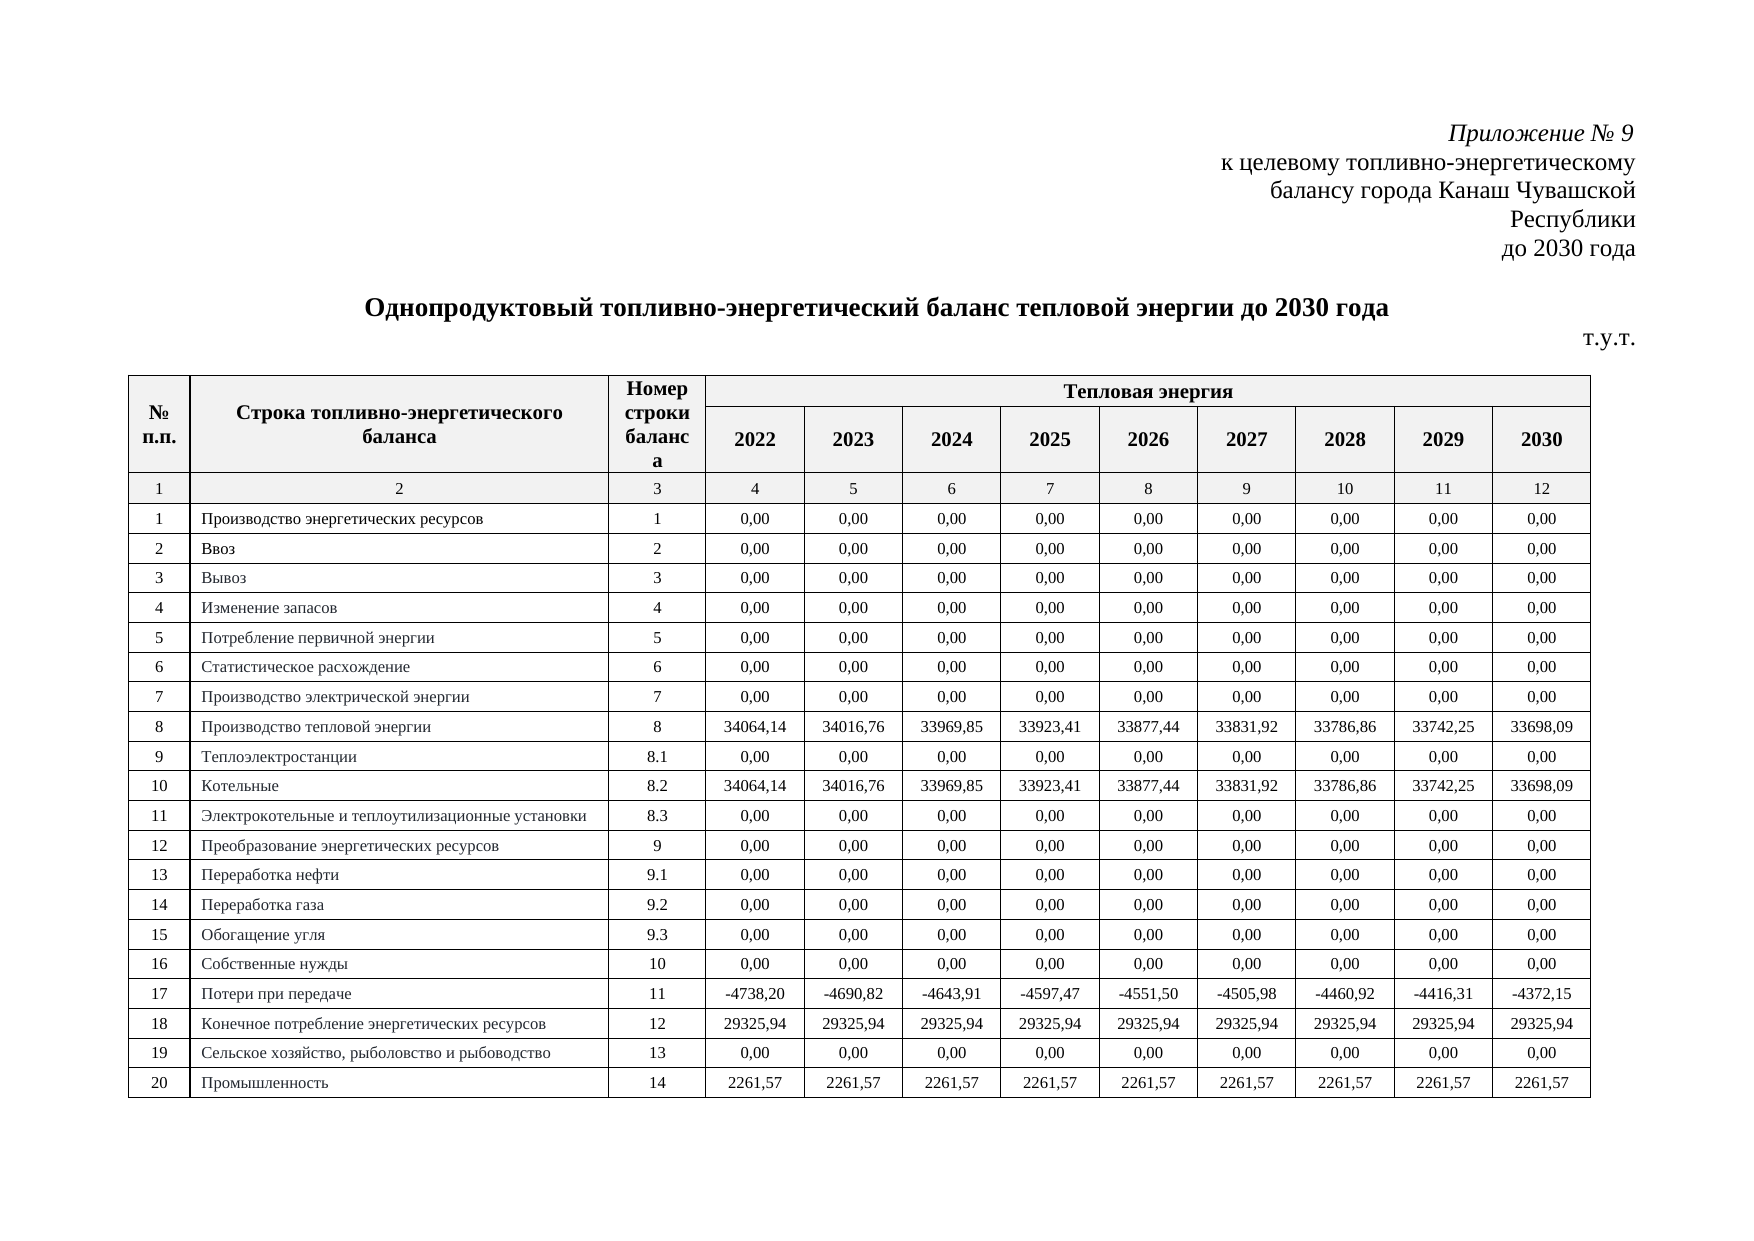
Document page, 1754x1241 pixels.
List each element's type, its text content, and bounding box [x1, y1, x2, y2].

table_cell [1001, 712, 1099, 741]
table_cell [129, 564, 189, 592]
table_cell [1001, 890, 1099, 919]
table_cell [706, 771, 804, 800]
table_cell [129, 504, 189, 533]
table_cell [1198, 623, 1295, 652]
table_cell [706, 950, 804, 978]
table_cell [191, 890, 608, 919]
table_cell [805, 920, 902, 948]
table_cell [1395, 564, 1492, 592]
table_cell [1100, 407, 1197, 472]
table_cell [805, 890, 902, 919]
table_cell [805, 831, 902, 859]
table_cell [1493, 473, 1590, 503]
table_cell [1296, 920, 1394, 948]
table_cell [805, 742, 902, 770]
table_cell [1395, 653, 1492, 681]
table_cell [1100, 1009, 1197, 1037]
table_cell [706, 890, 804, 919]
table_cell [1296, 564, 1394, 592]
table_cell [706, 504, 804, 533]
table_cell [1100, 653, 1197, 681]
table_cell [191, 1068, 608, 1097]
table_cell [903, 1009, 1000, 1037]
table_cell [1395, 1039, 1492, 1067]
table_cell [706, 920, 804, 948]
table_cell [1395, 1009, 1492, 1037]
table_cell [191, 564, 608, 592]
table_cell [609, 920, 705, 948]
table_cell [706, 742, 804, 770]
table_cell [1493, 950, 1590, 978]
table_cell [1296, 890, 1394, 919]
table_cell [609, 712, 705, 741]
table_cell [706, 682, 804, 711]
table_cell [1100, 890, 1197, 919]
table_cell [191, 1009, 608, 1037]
text т.у.т. [118, 322, 1636, 351]
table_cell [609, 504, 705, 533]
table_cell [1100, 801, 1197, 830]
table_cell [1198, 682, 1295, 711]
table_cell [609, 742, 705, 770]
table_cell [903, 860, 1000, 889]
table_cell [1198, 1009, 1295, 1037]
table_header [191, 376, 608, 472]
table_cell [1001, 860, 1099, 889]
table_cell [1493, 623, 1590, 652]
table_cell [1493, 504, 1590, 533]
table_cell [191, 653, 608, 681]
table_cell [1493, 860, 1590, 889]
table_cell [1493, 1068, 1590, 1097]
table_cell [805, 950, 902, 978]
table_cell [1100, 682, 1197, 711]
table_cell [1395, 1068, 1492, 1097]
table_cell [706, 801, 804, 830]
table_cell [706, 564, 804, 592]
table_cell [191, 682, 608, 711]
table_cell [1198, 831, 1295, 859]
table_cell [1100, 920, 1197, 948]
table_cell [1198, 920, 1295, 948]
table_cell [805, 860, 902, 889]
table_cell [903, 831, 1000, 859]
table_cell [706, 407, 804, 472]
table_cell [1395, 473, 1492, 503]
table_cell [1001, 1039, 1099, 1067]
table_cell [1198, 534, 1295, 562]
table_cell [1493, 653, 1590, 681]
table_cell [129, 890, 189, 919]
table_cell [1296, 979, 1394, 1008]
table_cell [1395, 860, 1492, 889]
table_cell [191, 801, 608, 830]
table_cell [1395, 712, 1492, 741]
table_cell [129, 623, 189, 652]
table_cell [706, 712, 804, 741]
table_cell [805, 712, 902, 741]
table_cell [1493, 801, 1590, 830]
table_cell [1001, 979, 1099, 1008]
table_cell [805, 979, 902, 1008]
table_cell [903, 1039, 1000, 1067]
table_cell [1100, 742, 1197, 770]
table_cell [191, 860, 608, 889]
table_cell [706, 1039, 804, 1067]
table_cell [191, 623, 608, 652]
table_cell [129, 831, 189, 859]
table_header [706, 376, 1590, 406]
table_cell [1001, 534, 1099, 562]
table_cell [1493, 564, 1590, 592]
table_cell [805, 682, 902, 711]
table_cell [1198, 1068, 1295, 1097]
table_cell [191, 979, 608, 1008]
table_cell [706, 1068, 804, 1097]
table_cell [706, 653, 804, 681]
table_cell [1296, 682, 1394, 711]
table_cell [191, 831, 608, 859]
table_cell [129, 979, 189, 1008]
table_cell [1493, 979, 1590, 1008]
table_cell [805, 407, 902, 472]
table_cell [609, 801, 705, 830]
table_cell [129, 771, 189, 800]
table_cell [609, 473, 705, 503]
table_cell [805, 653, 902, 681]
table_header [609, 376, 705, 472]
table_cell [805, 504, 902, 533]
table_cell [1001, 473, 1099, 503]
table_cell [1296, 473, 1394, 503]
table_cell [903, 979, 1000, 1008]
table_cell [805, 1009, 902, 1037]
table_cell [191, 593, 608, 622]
text до 2030 года [1181, 233, 1636, 262]
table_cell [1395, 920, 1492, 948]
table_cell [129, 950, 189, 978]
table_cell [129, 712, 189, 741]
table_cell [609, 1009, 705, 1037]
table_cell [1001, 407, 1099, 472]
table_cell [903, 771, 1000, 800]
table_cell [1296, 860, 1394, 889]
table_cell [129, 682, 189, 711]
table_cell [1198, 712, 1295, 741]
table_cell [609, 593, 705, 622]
text Приложение № 9 [1181, 118, 1636, 147]
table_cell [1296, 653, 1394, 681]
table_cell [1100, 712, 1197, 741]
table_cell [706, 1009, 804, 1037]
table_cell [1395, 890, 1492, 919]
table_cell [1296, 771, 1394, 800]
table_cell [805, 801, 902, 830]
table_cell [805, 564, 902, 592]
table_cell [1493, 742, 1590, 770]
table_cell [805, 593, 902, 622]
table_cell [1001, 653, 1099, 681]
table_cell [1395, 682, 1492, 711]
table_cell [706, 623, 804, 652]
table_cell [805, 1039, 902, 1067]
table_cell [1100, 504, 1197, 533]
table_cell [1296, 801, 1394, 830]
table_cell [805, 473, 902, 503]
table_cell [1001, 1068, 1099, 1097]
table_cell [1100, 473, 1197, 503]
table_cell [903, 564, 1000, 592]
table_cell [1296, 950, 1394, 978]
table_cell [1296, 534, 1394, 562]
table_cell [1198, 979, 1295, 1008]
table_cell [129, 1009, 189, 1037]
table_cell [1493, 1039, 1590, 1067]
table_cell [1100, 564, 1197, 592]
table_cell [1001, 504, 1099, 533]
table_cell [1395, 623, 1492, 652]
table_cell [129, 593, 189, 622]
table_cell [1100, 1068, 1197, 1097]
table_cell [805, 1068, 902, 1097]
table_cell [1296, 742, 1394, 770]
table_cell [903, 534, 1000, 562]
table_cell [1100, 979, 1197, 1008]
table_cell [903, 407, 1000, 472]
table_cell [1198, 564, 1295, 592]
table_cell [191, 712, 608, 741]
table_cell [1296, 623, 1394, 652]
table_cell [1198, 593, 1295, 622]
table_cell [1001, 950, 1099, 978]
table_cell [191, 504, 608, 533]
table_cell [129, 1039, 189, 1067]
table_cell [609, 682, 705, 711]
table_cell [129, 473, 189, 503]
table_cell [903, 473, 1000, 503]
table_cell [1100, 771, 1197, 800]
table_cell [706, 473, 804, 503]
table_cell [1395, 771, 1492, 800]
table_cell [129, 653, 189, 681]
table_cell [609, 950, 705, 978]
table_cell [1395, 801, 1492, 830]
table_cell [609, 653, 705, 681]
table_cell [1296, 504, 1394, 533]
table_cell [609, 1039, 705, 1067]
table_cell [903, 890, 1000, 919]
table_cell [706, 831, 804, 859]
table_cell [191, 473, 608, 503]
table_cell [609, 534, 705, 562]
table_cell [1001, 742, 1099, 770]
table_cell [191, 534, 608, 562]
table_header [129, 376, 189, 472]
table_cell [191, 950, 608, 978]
text Однопродуктовый топливно-энергетический баланс тепловой энергии до 2030 года [118, 291, 1636, 322]
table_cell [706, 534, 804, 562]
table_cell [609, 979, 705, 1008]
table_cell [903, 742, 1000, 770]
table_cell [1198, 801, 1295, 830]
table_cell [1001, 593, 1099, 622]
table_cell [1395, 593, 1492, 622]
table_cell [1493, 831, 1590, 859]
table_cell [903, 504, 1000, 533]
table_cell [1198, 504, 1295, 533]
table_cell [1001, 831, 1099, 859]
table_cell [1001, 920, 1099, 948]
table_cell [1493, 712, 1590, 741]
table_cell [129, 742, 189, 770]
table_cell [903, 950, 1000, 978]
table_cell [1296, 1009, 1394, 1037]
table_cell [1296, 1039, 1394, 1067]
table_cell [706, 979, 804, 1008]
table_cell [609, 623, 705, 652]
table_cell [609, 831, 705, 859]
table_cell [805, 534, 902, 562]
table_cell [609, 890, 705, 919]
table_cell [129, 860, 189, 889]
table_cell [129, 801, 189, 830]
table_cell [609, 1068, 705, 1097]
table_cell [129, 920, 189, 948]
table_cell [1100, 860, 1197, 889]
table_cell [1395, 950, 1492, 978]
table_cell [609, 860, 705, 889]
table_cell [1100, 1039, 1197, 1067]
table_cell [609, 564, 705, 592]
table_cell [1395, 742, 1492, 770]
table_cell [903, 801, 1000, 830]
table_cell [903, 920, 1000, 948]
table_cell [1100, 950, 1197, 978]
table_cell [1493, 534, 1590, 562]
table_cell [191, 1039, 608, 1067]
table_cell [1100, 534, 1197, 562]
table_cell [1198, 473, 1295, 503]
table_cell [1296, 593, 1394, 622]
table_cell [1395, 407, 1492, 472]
text к целевому топливно-энергетическому балансу города Канаш Чувашской Республики [1181, 147, 1636, 233]
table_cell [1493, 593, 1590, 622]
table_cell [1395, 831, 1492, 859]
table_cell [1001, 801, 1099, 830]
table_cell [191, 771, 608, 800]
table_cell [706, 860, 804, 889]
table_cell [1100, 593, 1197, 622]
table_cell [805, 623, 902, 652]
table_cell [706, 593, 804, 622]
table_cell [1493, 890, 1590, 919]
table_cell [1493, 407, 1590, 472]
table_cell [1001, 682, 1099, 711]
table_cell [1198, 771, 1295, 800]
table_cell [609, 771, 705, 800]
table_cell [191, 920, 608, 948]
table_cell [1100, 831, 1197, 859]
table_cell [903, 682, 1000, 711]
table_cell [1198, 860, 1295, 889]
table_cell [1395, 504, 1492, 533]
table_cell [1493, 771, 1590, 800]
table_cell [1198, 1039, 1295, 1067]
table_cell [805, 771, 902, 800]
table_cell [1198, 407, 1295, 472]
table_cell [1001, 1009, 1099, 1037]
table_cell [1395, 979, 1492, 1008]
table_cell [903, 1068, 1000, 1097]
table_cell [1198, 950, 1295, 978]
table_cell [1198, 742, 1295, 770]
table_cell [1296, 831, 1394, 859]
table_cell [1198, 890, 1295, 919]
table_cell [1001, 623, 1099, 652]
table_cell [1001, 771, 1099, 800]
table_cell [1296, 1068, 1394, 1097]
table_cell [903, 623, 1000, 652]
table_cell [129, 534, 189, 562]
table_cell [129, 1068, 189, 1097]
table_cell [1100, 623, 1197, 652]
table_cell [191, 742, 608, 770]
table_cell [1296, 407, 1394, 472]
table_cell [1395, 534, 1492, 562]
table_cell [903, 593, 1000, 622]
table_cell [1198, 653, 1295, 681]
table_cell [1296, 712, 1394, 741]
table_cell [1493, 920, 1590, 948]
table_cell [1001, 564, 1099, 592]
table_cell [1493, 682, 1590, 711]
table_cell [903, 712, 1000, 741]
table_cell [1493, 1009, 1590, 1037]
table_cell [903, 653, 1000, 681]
